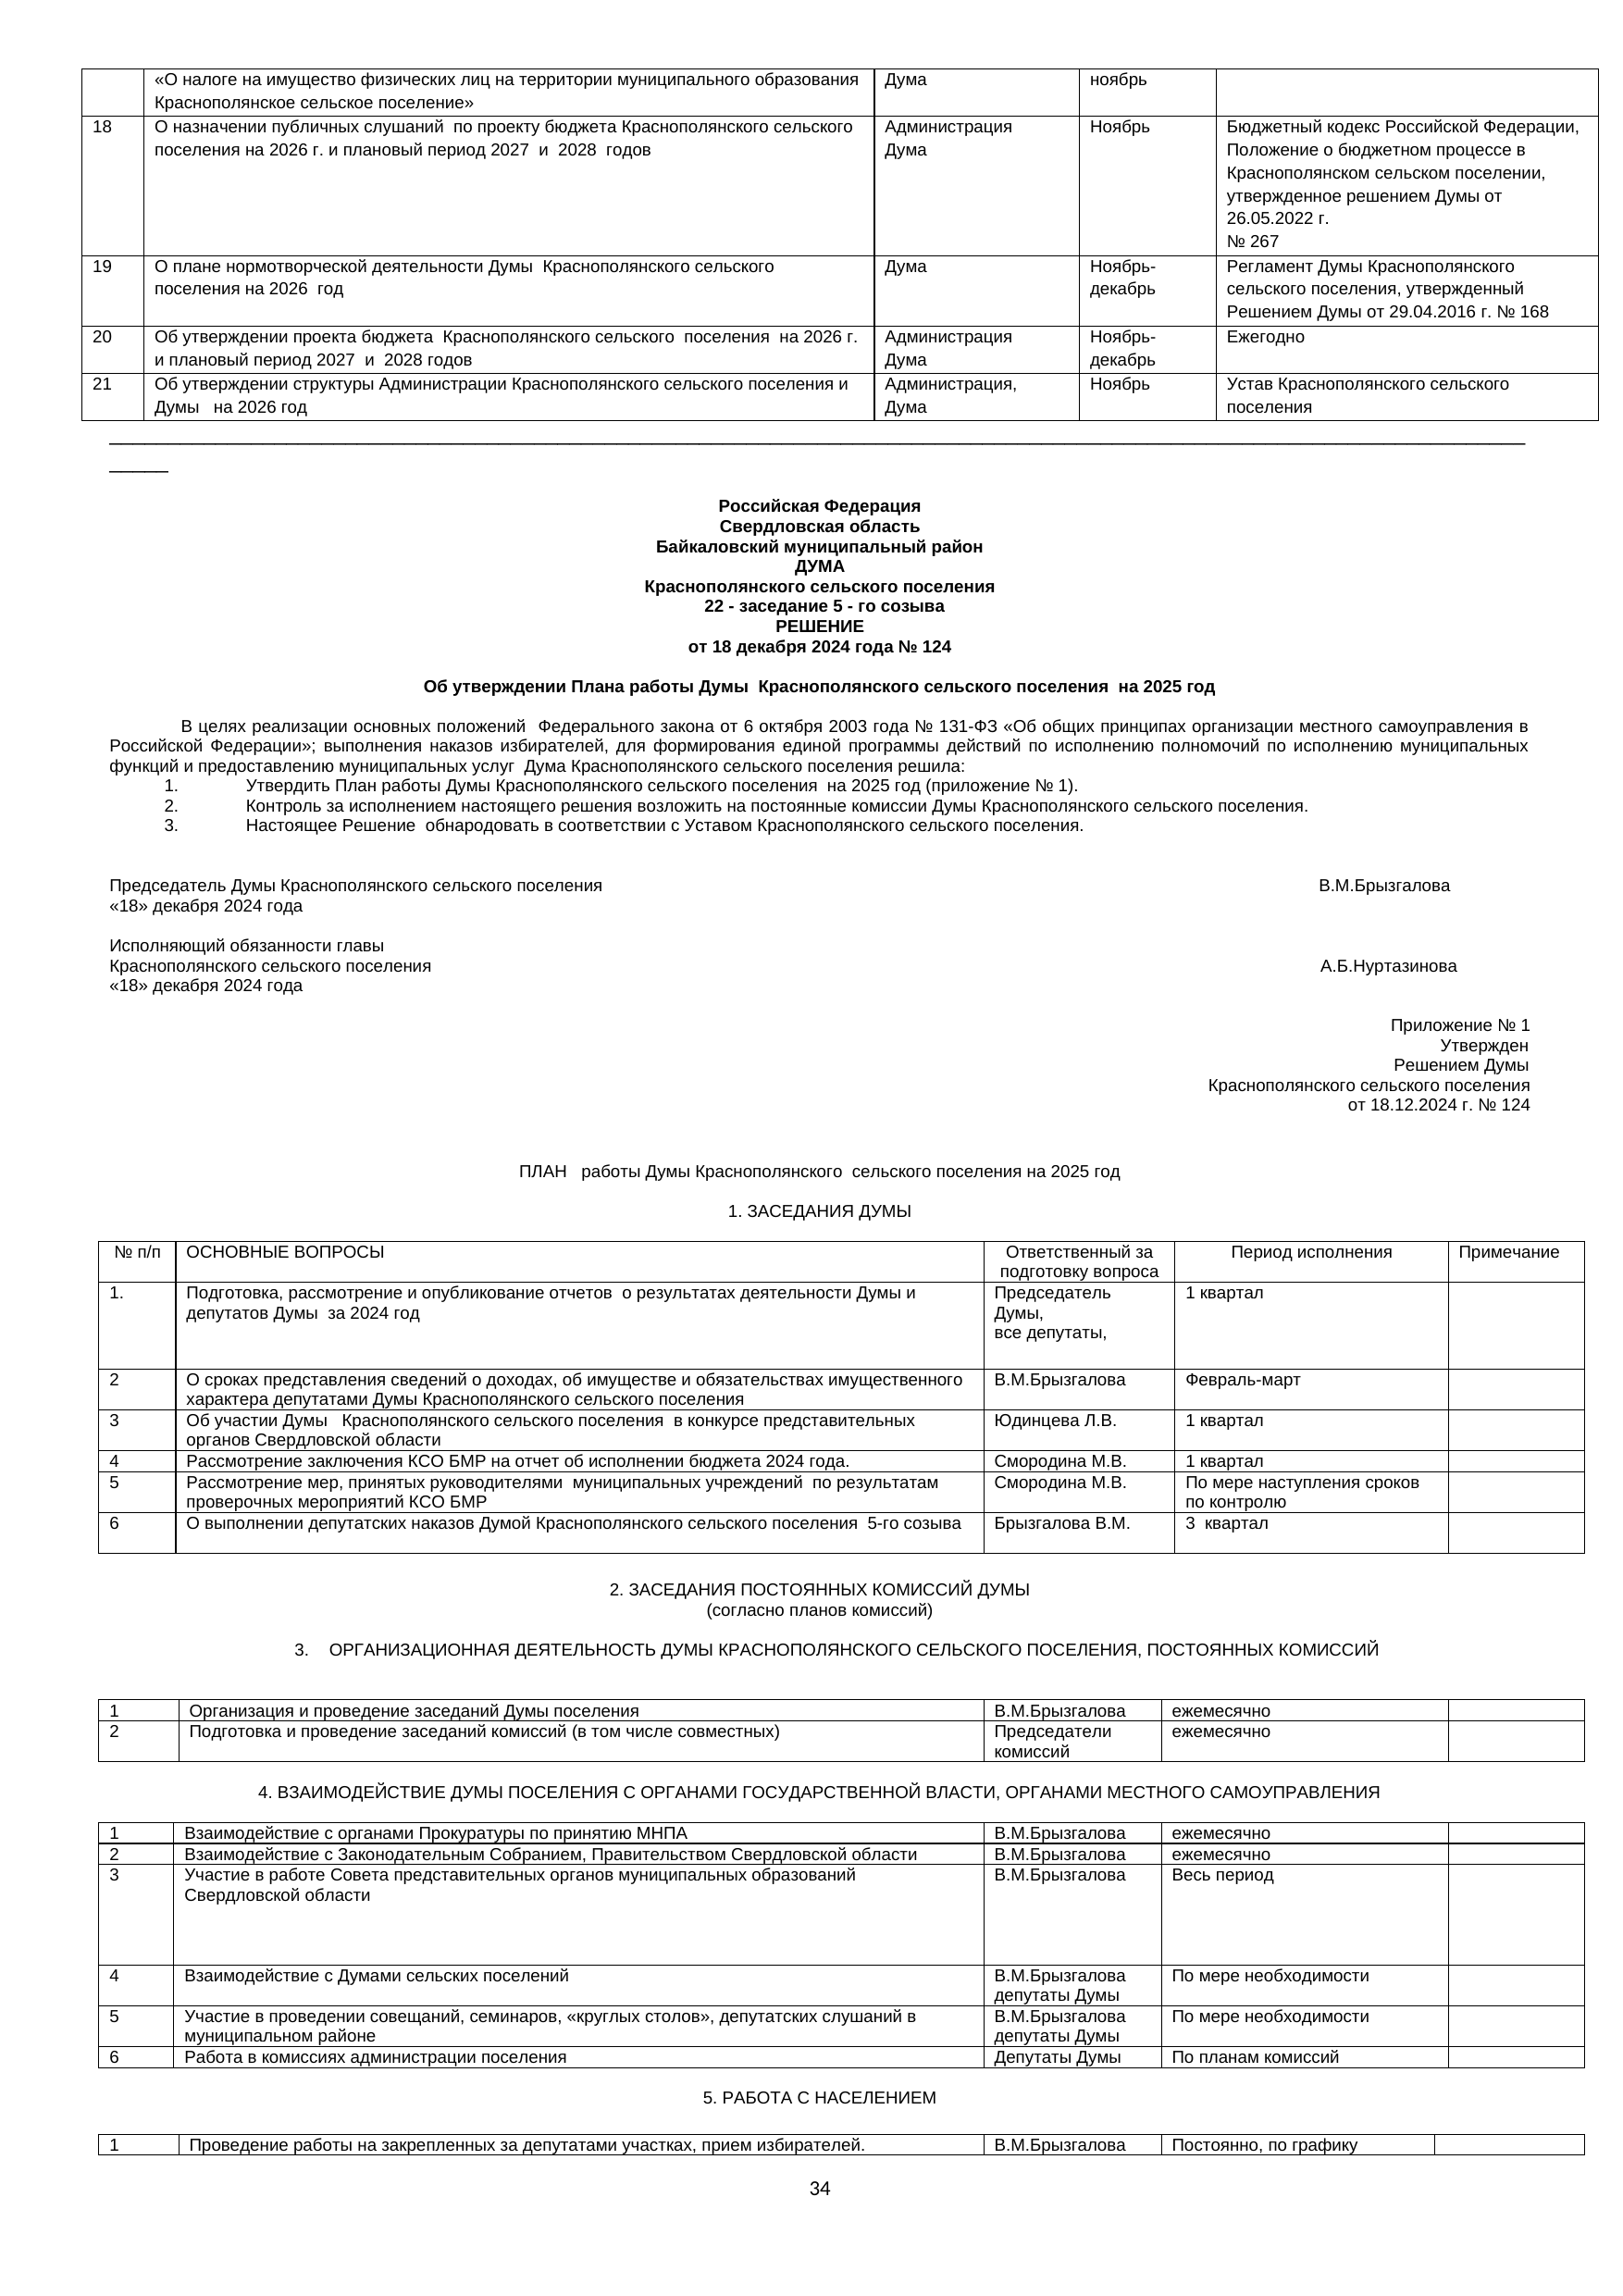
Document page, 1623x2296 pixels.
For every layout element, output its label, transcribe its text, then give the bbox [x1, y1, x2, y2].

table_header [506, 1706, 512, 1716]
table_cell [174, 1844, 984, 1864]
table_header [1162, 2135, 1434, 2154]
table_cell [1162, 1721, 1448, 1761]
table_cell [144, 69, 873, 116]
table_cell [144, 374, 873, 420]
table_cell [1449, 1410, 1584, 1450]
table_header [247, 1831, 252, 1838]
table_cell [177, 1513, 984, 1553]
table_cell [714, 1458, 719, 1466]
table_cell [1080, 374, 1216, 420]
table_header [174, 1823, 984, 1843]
text ПЛАН работы Думы Краснополянского сельского поселения на 2025 год [109, 1160, 1530, 1181]
text Исполняющий обязанности главы [109, 936, 1530, 955]
list ОРГАНИЗАЦИОННАЯ ДЕЯТЕЛЬНОСТЬ ДУМЫ КРАСНОПОЛЯНСКОГО СЕЛЬСКОГО ПОСЕЛЕНИЯ, ПОСТОЯННЫХ КОМИССИЙ [144, 1640, 1530, 1659]
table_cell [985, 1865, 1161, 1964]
text РЕШЕНИЕ [109, 616, 1530, 636]
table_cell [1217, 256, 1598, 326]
text 5. РАБОТА С НАСЕЛЕНИЕМ [109, 2088, 1530, 2108]
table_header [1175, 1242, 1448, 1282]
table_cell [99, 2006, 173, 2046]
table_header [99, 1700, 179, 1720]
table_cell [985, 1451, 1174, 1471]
text Байкаловский муниципальный район [109, 536, 1530, 556]
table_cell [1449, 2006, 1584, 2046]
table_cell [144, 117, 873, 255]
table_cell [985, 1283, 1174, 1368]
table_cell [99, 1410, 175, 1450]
text Утвержден [109, 1035, 1530, 1055]
text Свердловская область [109, 516, 1530, 536]
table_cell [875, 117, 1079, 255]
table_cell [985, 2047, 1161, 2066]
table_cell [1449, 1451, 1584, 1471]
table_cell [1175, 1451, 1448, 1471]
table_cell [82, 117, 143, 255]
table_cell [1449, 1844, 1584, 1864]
text «18» декабря 2024 года [109, 896, 1530, 915]
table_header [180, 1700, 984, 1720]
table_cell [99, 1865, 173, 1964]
text Краснополянского сельского поселения [109, 1075, 1530, 1095]
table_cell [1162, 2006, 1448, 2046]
text Российская Федерация [109, 496, 1530, 516]
text Об утверждении Плана работы Думы Краснополянского сельского поселения на 2025 год [109, 676, 1530, 696]
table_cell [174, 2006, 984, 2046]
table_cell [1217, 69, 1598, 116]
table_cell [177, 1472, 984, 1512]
text 2. ЗАСЕДАНИЯ ПОСТОЯННЫХ КОМИССИЙ ДУМЫ [109, 1580, 1530, 1599]
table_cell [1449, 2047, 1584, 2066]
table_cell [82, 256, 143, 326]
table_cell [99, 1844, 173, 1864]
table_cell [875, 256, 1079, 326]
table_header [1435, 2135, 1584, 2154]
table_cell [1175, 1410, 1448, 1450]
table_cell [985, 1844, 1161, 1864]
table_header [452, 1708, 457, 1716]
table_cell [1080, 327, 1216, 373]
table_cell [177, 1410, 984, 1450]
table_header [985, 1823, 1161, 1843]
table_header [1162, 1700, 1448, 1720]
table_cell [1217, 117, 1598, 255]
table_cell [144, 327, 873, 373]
list Контроль за исполнением настоящего решения возложить на постоянные комиссии Думы Краснополянского сельского поселения. [109, 796, 1530, 815]
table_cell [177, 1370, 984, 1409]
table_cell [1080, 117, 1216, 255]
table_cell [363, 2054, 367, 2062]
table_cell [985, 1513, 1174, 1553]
text от 18 декабря 2024 года № 124 [109, 636, 1530, 656]
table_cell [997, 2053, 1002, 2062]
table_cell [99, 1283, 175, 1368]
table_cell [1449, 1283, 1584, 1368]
text 1. ЗАСЕДАНИЯ ДУМЫ [109, 1200, 1530, 1221]
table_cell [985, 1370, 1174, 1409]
list Утвердить План работы Думы Краснополянского сельского поселения на 2025 год (приложение № 1). [109, 776, 1530, 796]
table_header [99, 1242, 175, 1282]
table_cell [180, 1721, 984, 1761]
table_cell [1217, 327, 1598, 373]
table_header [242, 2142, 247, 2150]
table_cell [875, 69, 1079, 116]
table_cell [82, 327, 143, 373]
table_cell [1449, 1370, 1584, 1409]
text Приложение № 1 [109, 1015, 1530, 1035]
text В целях реализации основных положений Федерального закона от 6 октября 2003 года № 131-ФЗ «Об общих принципах организации местного самоуправления в Российской Федерации»; выполнения наказов избирателей, для формирования единой программы действий по исполнению полномочий по исполнению муниципальных функций и предоставлению муниципальных услуг Дума Краснополянского сельского поселения решила: [109, 715, 1530, 776]
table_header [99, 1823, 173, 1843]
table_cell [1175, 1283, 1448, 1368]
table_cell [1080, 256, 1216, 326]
text Решением Думы [109, 1055, 1530, 1075]
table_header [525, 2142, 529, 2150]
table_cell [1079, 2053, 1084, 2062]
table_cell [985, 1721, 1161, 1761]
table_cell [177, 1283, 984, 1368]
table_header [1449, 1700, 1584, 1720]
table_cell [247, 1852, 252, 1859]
text 22 - заседание 5 - го созыва [109, 596, 1530, 616]
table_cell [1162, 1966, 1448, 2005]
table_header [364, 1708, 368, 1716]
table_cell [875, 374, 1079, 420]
text ДУМА [109, 556, 1530, 577]
list Настоящее Решение обнародовать в соответствии с Уставом Краснополянского сельского поселения. [109, 815, 1530, 836]
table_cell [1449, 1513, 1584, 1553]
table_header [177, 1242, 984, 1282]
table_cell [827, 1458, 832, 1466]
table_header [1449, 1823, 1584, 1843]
text Председатель Думы Краснополянского сельского поселения В.М.Брызгалова [109, 875, 1530, 896]
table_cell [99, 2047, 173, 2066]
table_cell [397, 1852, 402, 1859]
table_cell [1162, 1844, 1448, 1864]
text _____________________________________________________________________________________________________________________________ [109, 421, 1530, 474]
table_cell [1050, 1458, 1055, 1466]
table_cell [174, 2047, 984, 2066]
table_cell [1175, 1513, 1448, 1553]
text (согласно планов комиссий) [109, 1599, 1530, 1620]
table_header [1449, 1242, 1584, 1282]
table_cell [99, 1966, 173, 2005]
text «18» декабря 2024 года [109, 975, 1530, 995]
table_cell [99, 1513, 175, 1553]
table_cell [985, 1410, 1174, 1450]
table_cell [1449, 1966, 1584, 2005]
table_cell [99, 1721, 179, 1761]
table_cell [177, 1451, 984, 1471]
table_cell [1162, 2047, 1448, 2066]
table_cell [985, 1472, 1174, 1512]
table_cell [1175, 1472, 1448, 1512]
text Краснополянского сельского поселения А.Б.Нуртазинова [109, 955, 1530, 975]
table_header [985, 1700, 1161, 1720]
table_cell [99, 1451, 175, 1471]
text от 18.12.2024 г. № 124 [109, 1095, 1530, 1115]
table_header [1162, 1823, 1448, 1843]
text Краснополянского сельского поселения [109, 577, 1530, 596]
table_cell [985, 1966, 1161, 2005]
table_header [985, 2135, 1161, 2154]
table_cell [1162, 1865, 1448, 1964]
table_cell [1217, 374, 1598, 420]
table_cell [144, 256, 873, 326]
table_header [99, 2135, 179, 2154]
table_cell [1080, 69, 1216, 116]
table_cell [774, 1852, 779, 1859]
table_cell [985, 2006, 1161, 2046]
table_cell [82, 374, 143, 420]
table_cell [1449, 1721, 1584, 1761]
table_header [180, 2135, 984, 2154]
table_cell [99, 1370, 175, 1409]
text 4. ВЗАИМОДЕЙСТВИЕ ДУМЫ ПОСЕЛЕНИЯ С ОРГАНАМИ ГОСУДАРСТВЕННОЙ ВЛАСТИ, ОРГАНАМИ МЕСТНОГО САМОУПРАВЛЕНИЯ [109, 1782, 1530, 1802]
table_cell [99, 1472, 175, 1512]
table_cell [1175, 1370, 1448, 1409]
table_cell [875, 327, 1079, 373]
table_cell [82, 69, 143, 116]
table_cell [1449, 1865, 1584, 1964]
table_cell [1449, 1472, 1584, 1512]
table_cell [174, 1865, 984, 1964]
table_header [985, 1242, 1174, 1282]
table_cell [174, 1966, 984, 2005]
